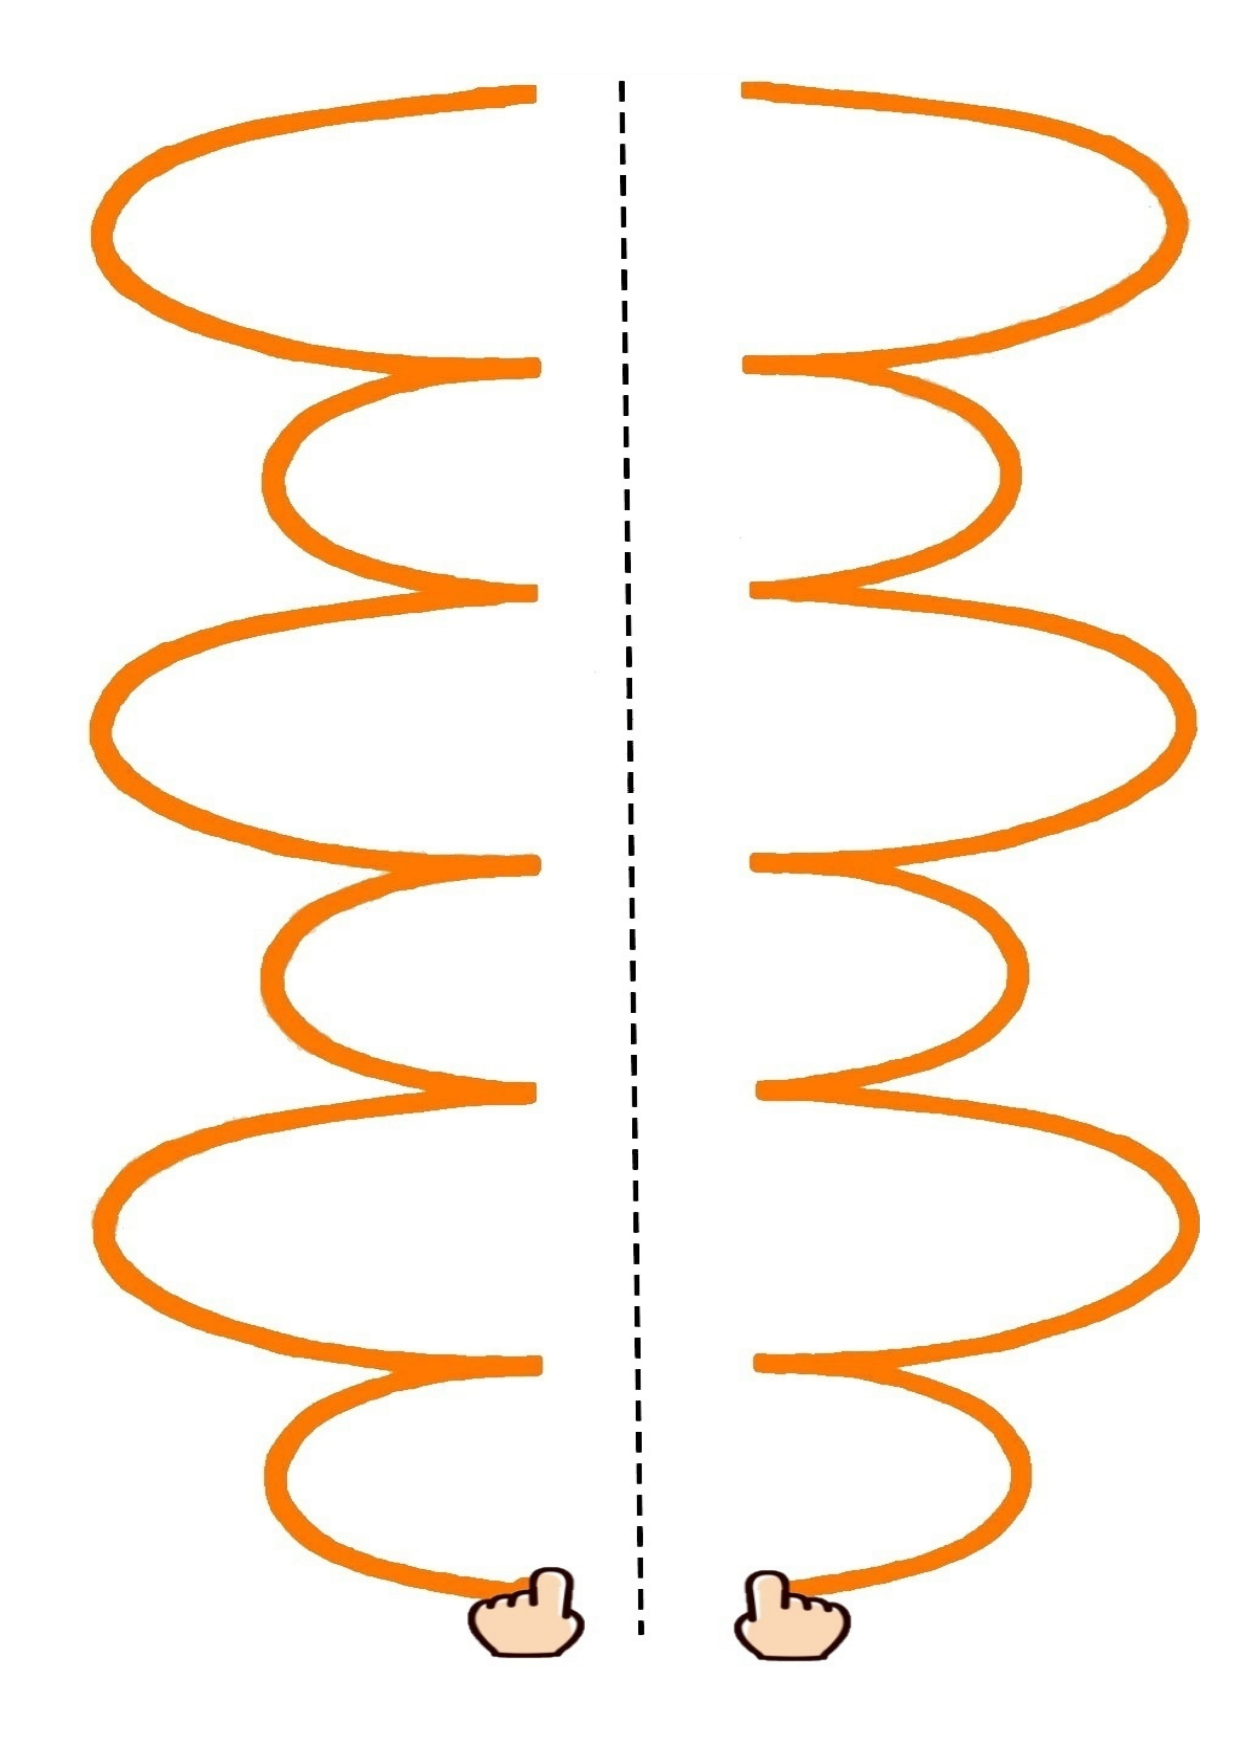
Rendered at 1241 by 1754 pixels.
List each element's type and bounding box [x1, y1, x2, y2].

picture [73, 73, 1201, 1674]
